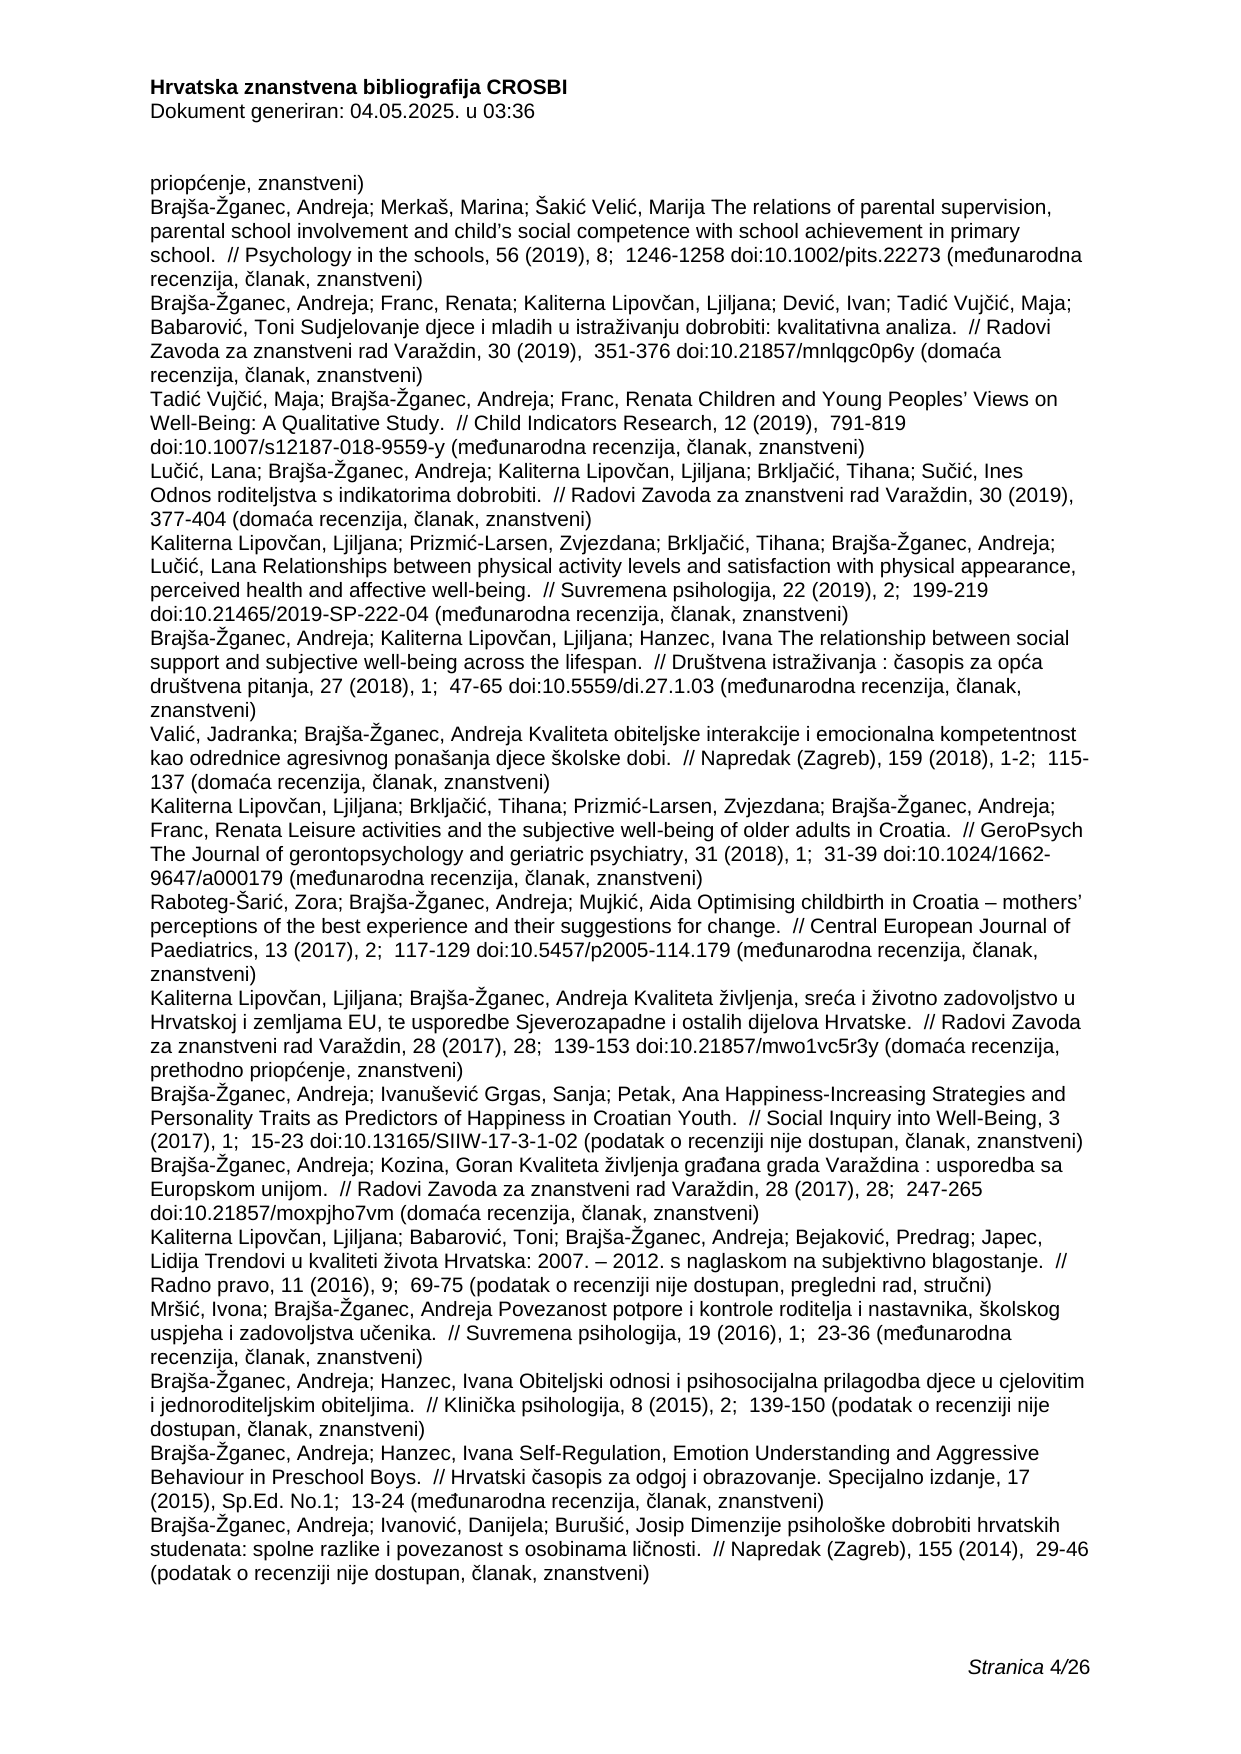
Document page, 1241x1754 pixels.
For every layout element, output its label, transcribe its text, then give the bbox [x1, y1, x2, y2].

text Valić, Jadranka; Brajša-Žganec, Andreja [150, 722, 1090, 794]
text Brajša-Žganec, Andreja; Ivanušević Grgas, Sanja; Petak, Ana [150, 1081, 1090, 1153]
text Brajša-Žganec, Andreja; Merkaš, Marina; Šakić Velić, Marija [150, 195, 1090, 291]
text Brajša-Žganec, Andreja; Kaliterna Lipovčan, Ljiljana; Hanzec, Ivana [150, 626, 1090, 722]
text Brajša-Žganec, Andreja; Ivanović, Danijela; Burušić, Josip [150, 1513, 1090, 1584]
text Tadić Vujčić, Maja; Brajša-Žganec, Andreja; Franc, Renata [150, 387, 1090, 458]
text Mršić, Ivona; Brajša-Žganec, Andreja [150, 1297, 1090, 1369]
text Brajša-Žganec, Andreja; Hanzec, Ivana [150, 1441, 1090, 1513]
text Kaliterna Lipovčan, Ljiljana; Prizmić-Larsen, Zvjezdana; Brkljačić, Tihana; Brajša-Žganec, Andreja; Lučić, Lana [150, 530, 1090, 626]
text Kaliterna Lipovčan, Ljiljana; Brkljačić, Tihana; Prizmić-Larsen, Zvjezdana; Brajša-Žganec, Andreja; Franc, Renata [150, 794, 1090, 890]
text Kaliterna Lipovčan, Ljiljana; Brajša-Žganec, Andreja [150, 986, 1090, 1081]
text Kaliterna Lipovčan, Ljiljana; Babarović, Toni; Brajša-Žganec, Andreja; Bejaković, Predrag; Japec, Lidija [150, 1225, 1090, 1297]
text Brajša-Žganec, Andreja; Kozina, Goran [150, 1153, 1090, 1225]
text Brajša-Žganec, Andreja; Franc, Renata; Kaliterna Lipovčan, Ljiljana; Dević, Ivan; Tadić Vujčić, Maja; Babarović, Toni [150, 291, 1090, 387]
text Brajša-Žganec, Andreja; Hanzec, Ivana [150, 1369, 1090, 1441]
text Lučić, Lana; Brajša-Žganec, Andreja; Kaliterna Lipovčan, Ljiljana; Brkljačić, Tihana; Sučić, Ines [150, 458, 1090, 530]
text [150, 171, 1090, 195]
text Raboteg-Šarić, Zora; Brajša-Žganec, Andreja; Mujkić, Aida [150, 890, 1090, 986]
